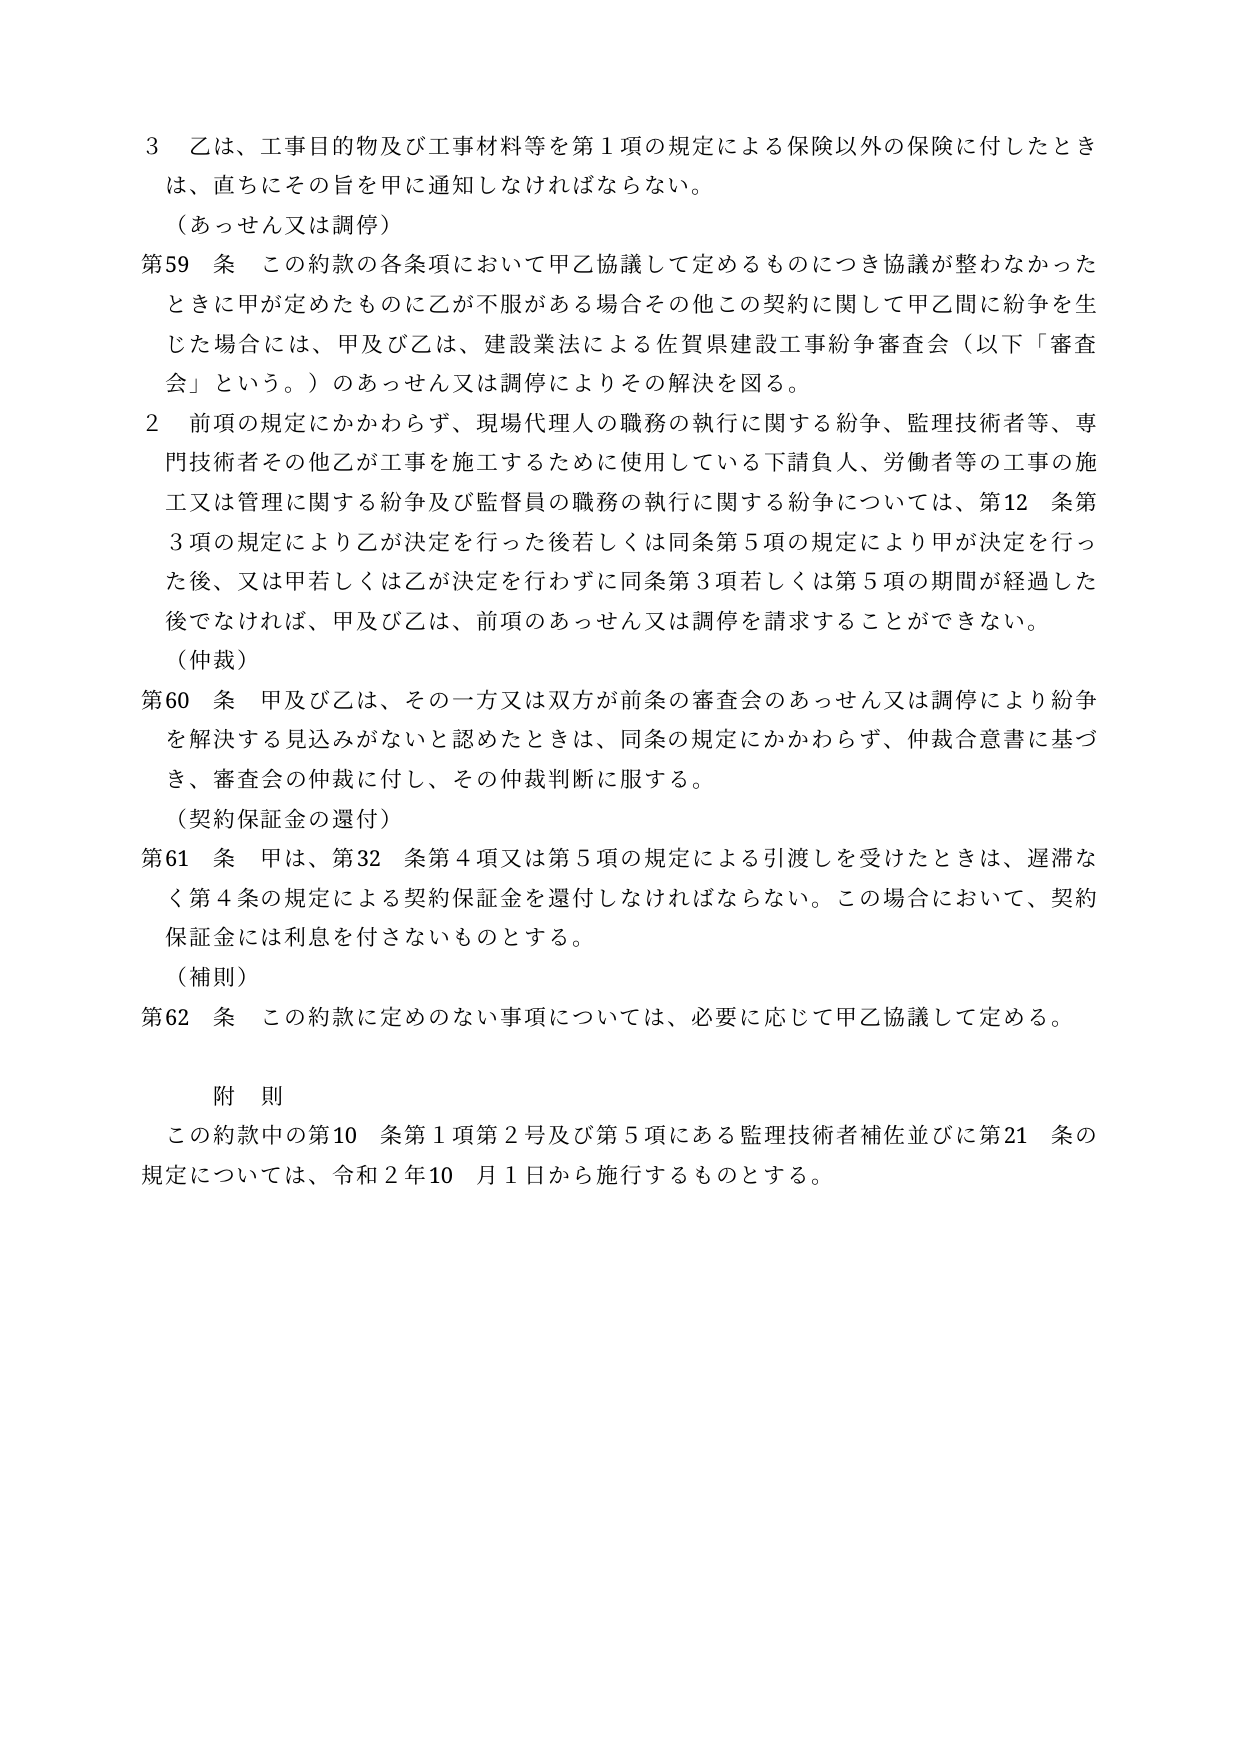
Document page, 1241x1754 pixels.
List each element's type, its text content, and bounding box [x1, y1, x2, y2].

text ３ 乙は、工事目的物及び工事材料等を第１項の規定による保険以外の保険に付したときは、直ちにその旨を甲に通知しなければならない。 [141, 125, 1099, 204]
text （仲裁） [141, 639, 1099, 679]
text （あっせん又は調停） [141, 204, 1099, 244]
text ２ 前項の規定にかかわらず、現場代理人の職務の執行に関する紛争、監理技術者等、専門技術者その他乙が工事を施工するために使用している下請負人、労働者等の工事の施工又は管理に関する紛争及び監督員の職務の執行に関する紛争については、第12条第３項の規定により乙が決定を行った後若しくは同条第５項の規定により甲が決定を行った後、又は甲若しくは乙が決定を行わずに同条第３項若しくは第５項の期間が経過した後でなければ、甲及び乙は、前項のあっせん又は調停を請求することができない。 [141, 402, 1099, 639]
text （契約保証金の還付） [141, 798, 1099, 837]
text この約款中の第10条第１項第２号及び第５項にある監理技術者補佐並びに第21条の規定については、令和２年10月１日から施行するものとする。 [141, 1114, 1099, 1194]
text 第60条 甲及び乙は、その一方又は双方が前条の審査会のあっせん又は調停により紛争を解決する見込みがないと認めたときは、同条の規定にかかわらず、仲裁合意書に基づき、審査会の仲裁に付し、その仲裁判断に服する。 [141, 679, 1099, 798]
text 第62条 この約款に定めのない事項については、必要に応じて甲乙協議して定める。 [141, 996, 1099, 1035]
text 第61条 甲は、第32条第４項又は第５項の規定による引渡しを受けたときは、遅滞なく第４条の規定による契約保証金を還付しなければならない。この場合において、契約保証金には利息を付さないものとする。 [141, 837, 1099, 956]
text 附 則 [141, 1075, 1099, 1114]
text （補則） [141, 956, 1099, 996]
text 第59条 この約款の各条項において甲乙協議して定めるものにつき協議が整わなかったときに甲が定めたものに乙が不服がある場合その他この契約に関して甲乙間に紛争を生じた場合には、甲及び乙は、建設業法による佐賀県建設工事紛争審査会（以下「審査会」という。）のあっせん又は調停によりその解決を図る。 [141, 244, 1099, 402]
